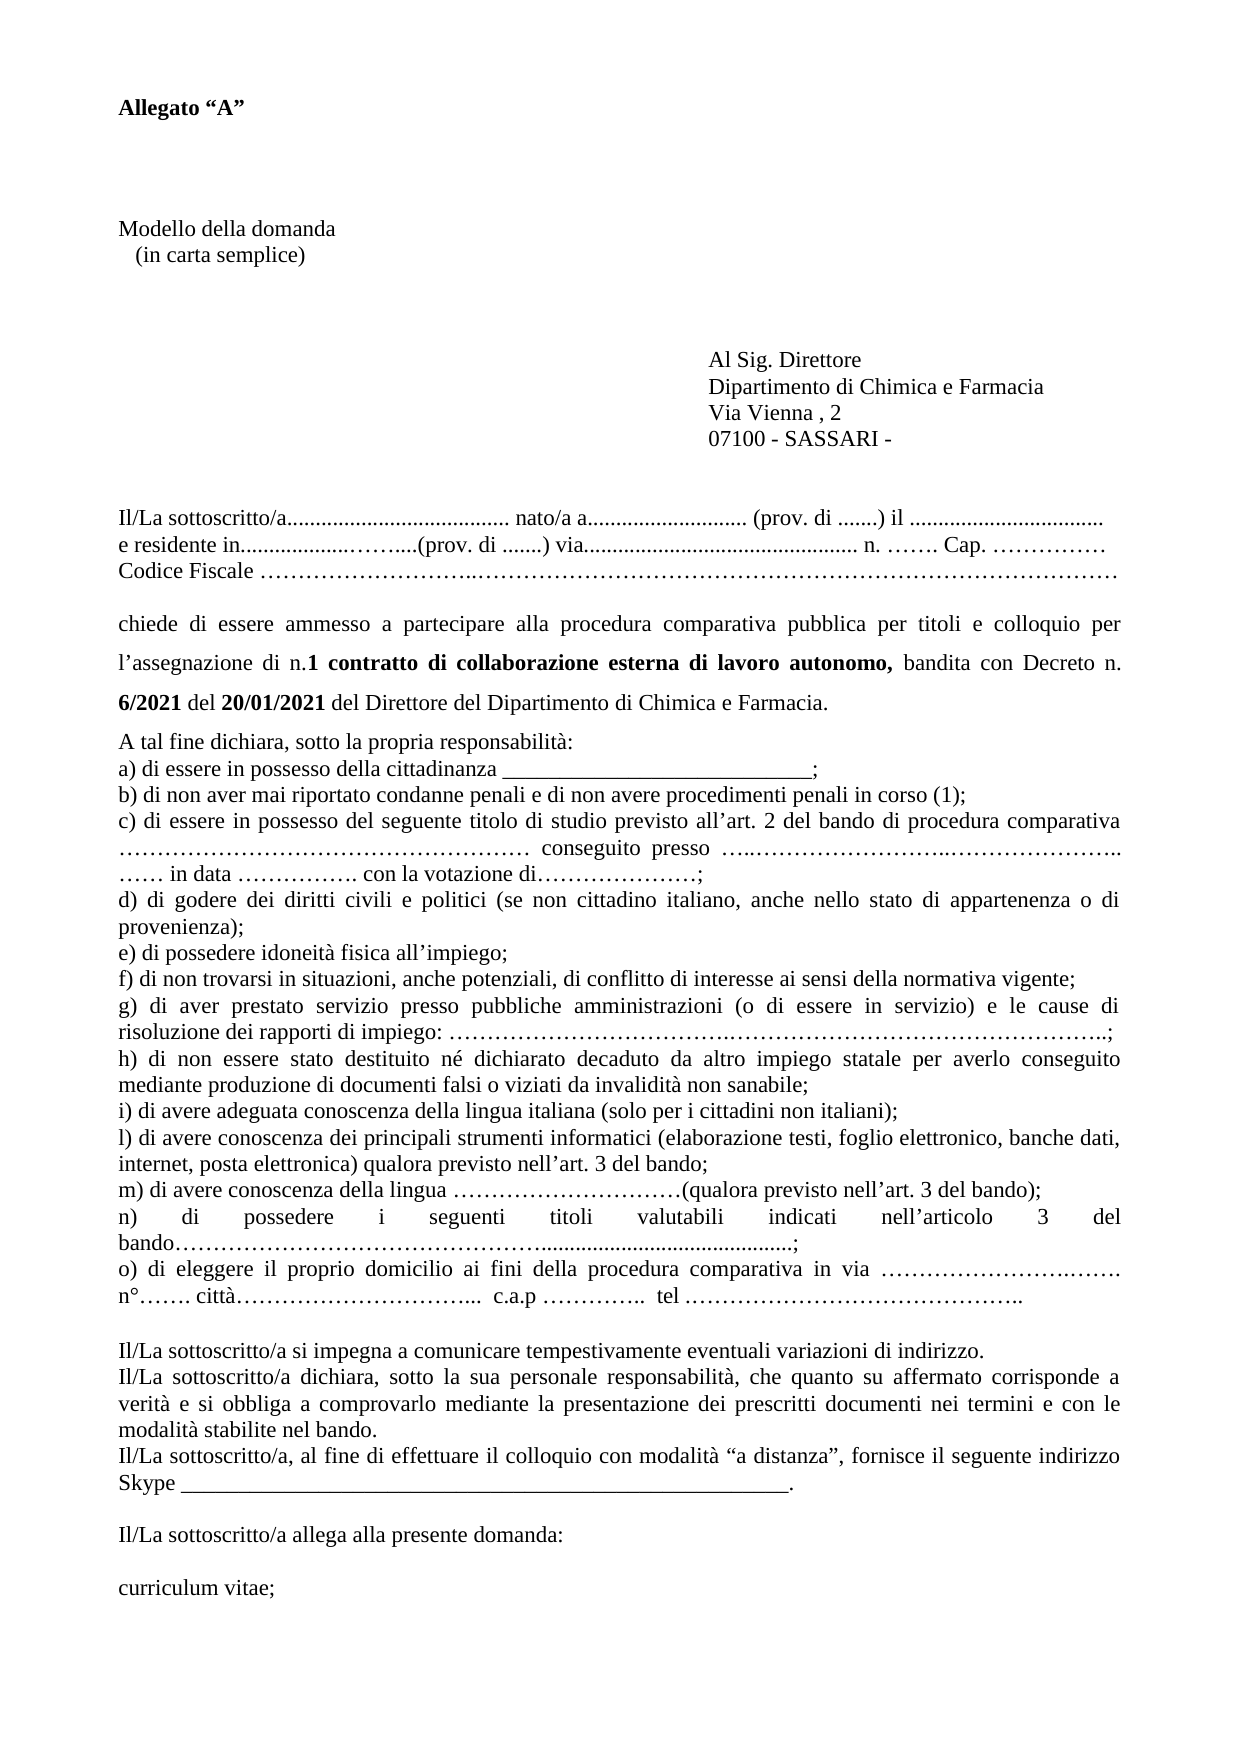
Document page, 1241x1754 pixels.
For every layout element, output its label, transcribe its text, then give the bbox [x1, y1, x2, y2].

text b) di non aver mai riportato condanne penali e di non avere procedimenti penali in corso (1); [118, 781, 1122, 807]
text Modello della domanda [118, 214, 1122, 241]
text d) di godere dei diritti civili e politici (se non cittadino italiano, anche nello stato di appartenenza o di provenienza); [118, 886, 1122, 939]
text f) di non trovarsi in situazioni, anche potenziali, di conflitto di interesse ai sensi della normativa vigente; [118, 966, 1122, 992]
text Allegato “A” [118, 94, 1122, 120]
text i) di avere adeguata conoscenza della lingua italiana (solo per i cittadini non italiani); [118, 1097, 1122, 1124]
text Il/La sottoscritto/a dichiara, sotto la sua personale responsabilità, che quanto su affermato corrisponde a verità e si obbliga a comprovarlo mediante la presentazione dei prescritti documenti nei termini e con le modalità stabilite nel bando. [118, 1363, 1122, 1442]
text curriculum vitae; [118, 1574, 1122, 1600]
text A tal fine dichiara, sotto la propria responsabilità: [118, 728, 1122, 755]
text Il/La sottoscritto/a, al fine di effettuare il colloquio con modalità “a distanza”, fornisce il seguente indirizzo Skype _____________________________________________________. [118, 1442, 1122, 1495]
text a) di essere in possesso della cittadinanza ___________________________; [118, 755, 1122, 781]
text 07100 - SASSARI - [650, 425, 1122, 452]
text Codice Fiscale ………………………..………………………………………………………………………… [118, 557, 1122, 583]
text n) di possedere i seguenti titoli valutabili indicati nell’articolo 3 del bando…………………………………………............................................; [118, 1203, 1122, 1255]
text c) di essere in possesso del seguente titolo di studio previsto all’art. 2 del bando di procedura comparativa ……………………………………………… conseguito presso …..……………………..…………………..…… in data ……………. con la votazione di…………………; [118, 807, 1122, 886]
text Dipartimento di Chimica e Farmacia [650, 373, 1122, 399]
text Al Sig. Direttore [679, 346, 1122, 373]
text g) di aver prestato servizio presso pubbliche amministrazioni (o di essere in servizio) e le cause di risoluzione dei rapporti di impiego: ……………………………….…………………………………………..; [118, 992, 1122, 1044]
text Via Vienna , 2 [679, 399, 1122, 425]
text Il/La sottoscritto/a si impegna a comunicare tempestivamente eventuali variazioni di indirizzo. [59, 1337, 1122, 1363]
text l) di avere conoscenza dei principali strumenti informatici (elaborazione testi, foglio elettronico, banche dati, internet, posta elettronica) qualora previsto nell’art. 3 del bando; [118, 1124, 1122, 1176]
text (in carta semplice) [118, 241, 1122, 267]
text e) di possedere idoneità fisica all’impiego; [118, 939, 1122, 966]
text m) di avere conoscenza della lingua …………………………(qualora previsto nell’art. 3 del bando); [118, 1176, 1122, 1203]
text Il/La sottoscritto/a allega alla presente domanda: [59, 1521, 1122, 1548]
text Il/La sottoscritto/a....................................... nato/a a............................ (prov. di .......) il .................................. [118, 504, 1122, 531]
text h) di non essere stato destituito né dichiarato decaduto da altro impiego statale per averlo conseguito mediante produzione di documenti falsi o viziati da invalidità non sanabile; [118, 1044, 1122, 1097]
text chiede di essere ammesso a partecipare alla procedura comparativa pubblica per titoli e colloquio per l’assegnazione di n.1 contratto di collaborazione esterna di lavoro autonomo, bandita con Decreto n. 6/2021 del 20/01/2021 del Direttore del Dipartimento di Chimica e Farmacia. [118, 610, 1122, 715]
text o) di eleggere il proprio domicilio ai fini della procedura comparativa in via …………………….……. n°……. città…………………………... c.a.p ………….. tel .…………………………………….. [118, 1255, 1122, 1308]
text e residente in...................……....(prov. di .......) via................................................ n. ……. Cap. …………… [118, 531, 1122, 557]
